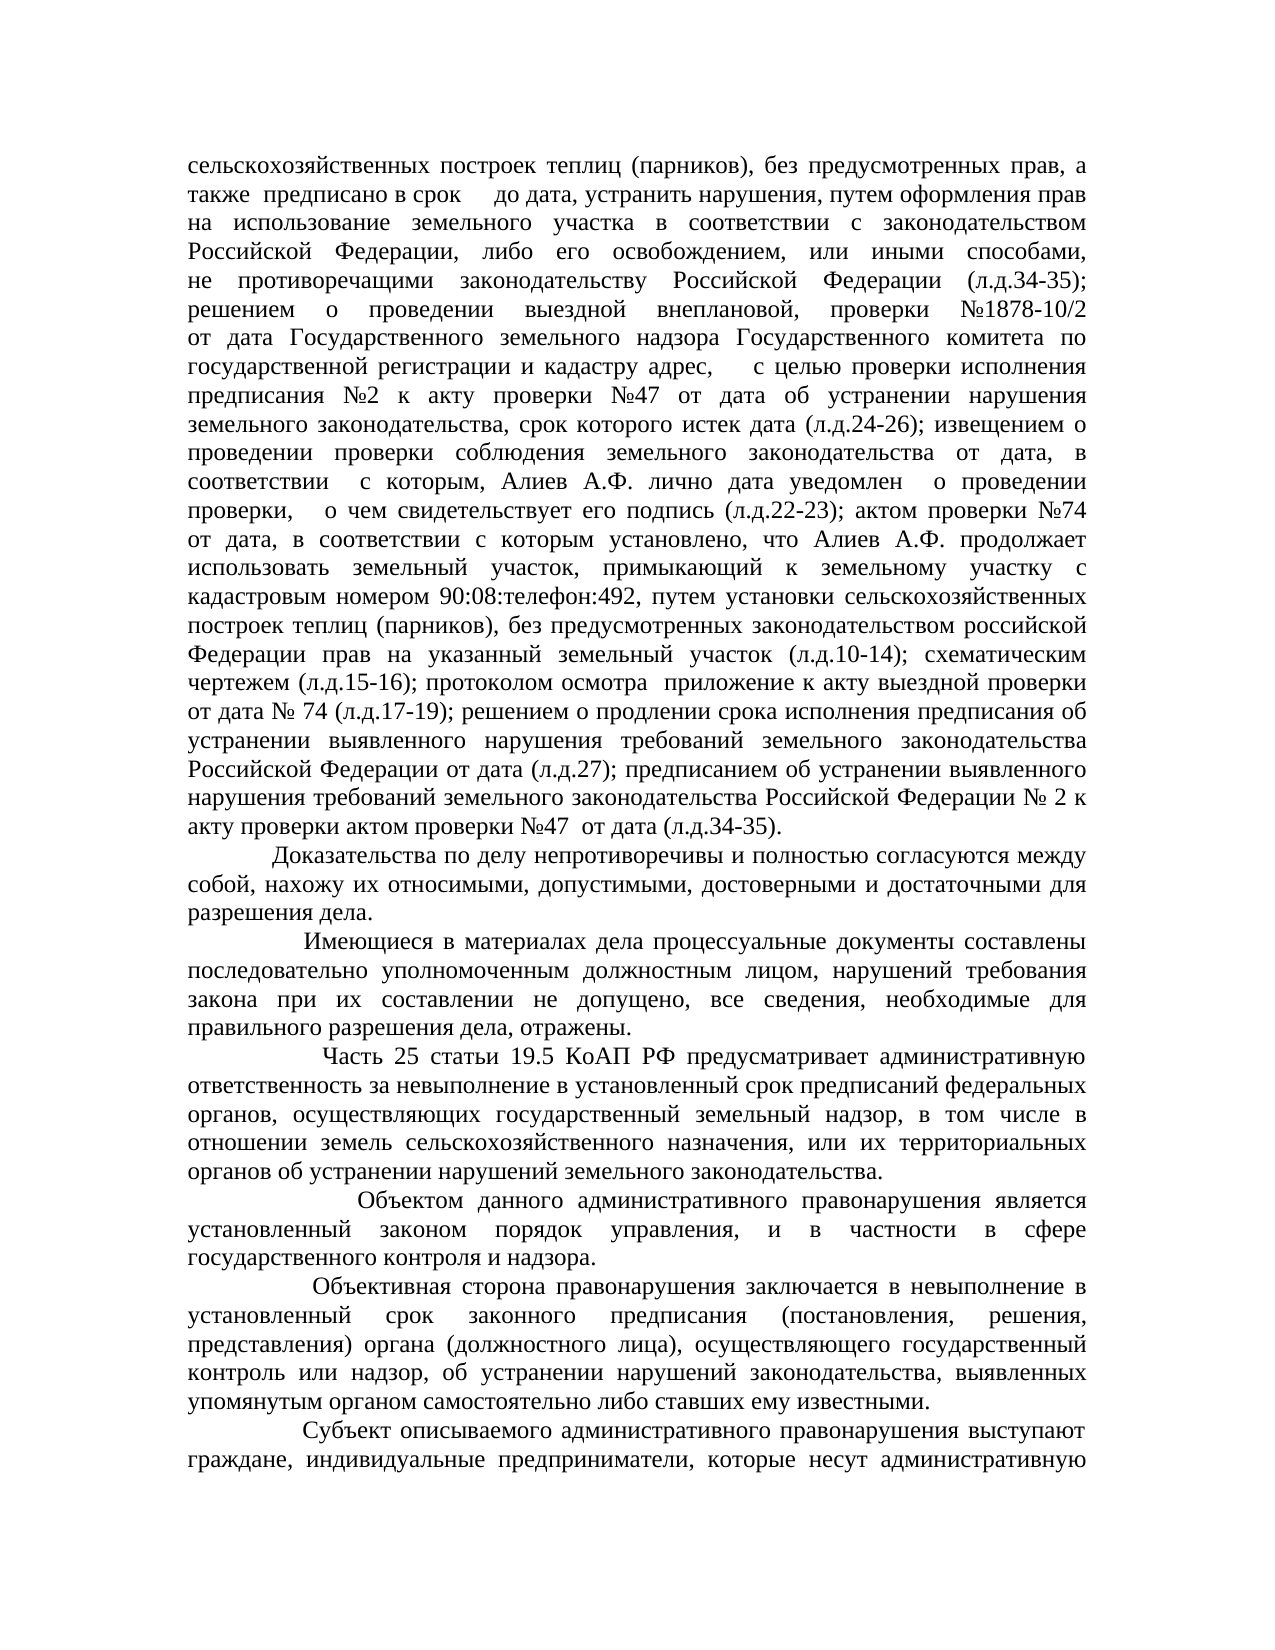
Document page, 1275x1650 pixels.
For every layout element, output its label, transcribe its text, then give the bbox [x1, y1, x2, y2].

text Доказательства по делу непротиворечивы и полностью согласуются между собой, нахожу их относимыми, допустимыми, достоверными и достаточными для разрешения дела. [187, 840, 1087, 926]
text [187, 1415, 1087, 1472]
text Часть 25 статьи 19.5 КоАП РФ предусматривает административную ответственность за невыполнение в установленный срок предписаний федеральных органов, осуществляющих государственный земельный надзор, в том числе в отношении земель сельскохозяйственного назначения, или их территориальных органов об устранении нарушений земельного законодательства. [187, 1041, 1087, 1185]
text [187, 150, 1087, 840]
text Объектом данного административного правонарушения является установленный законом порядок управления, и в частности в сфере государственного контроля и надзора. [187, 1185, 1087, 1271]
text Объективная сторона правонарушения заключается в невыполнение в установленный срок законного предписания (постановления, решения, представления) органа (должностного лица), осуществляющего государственный контроль или надзор, об устранении нарушений законодательства, выявленных упомянутым органом самостоятельно либо ставших ему известными. [187, 1271, 1087, 1415]
text Имеющиеся в материалах дела процессуальные документы составлены последовательно уполномоченным должностным лицом, нарушений требования закона при их составлении не допущено, все сведения, необходимые для правильного разрешения дела, отражены. [187, 926, 1087, 1041]
